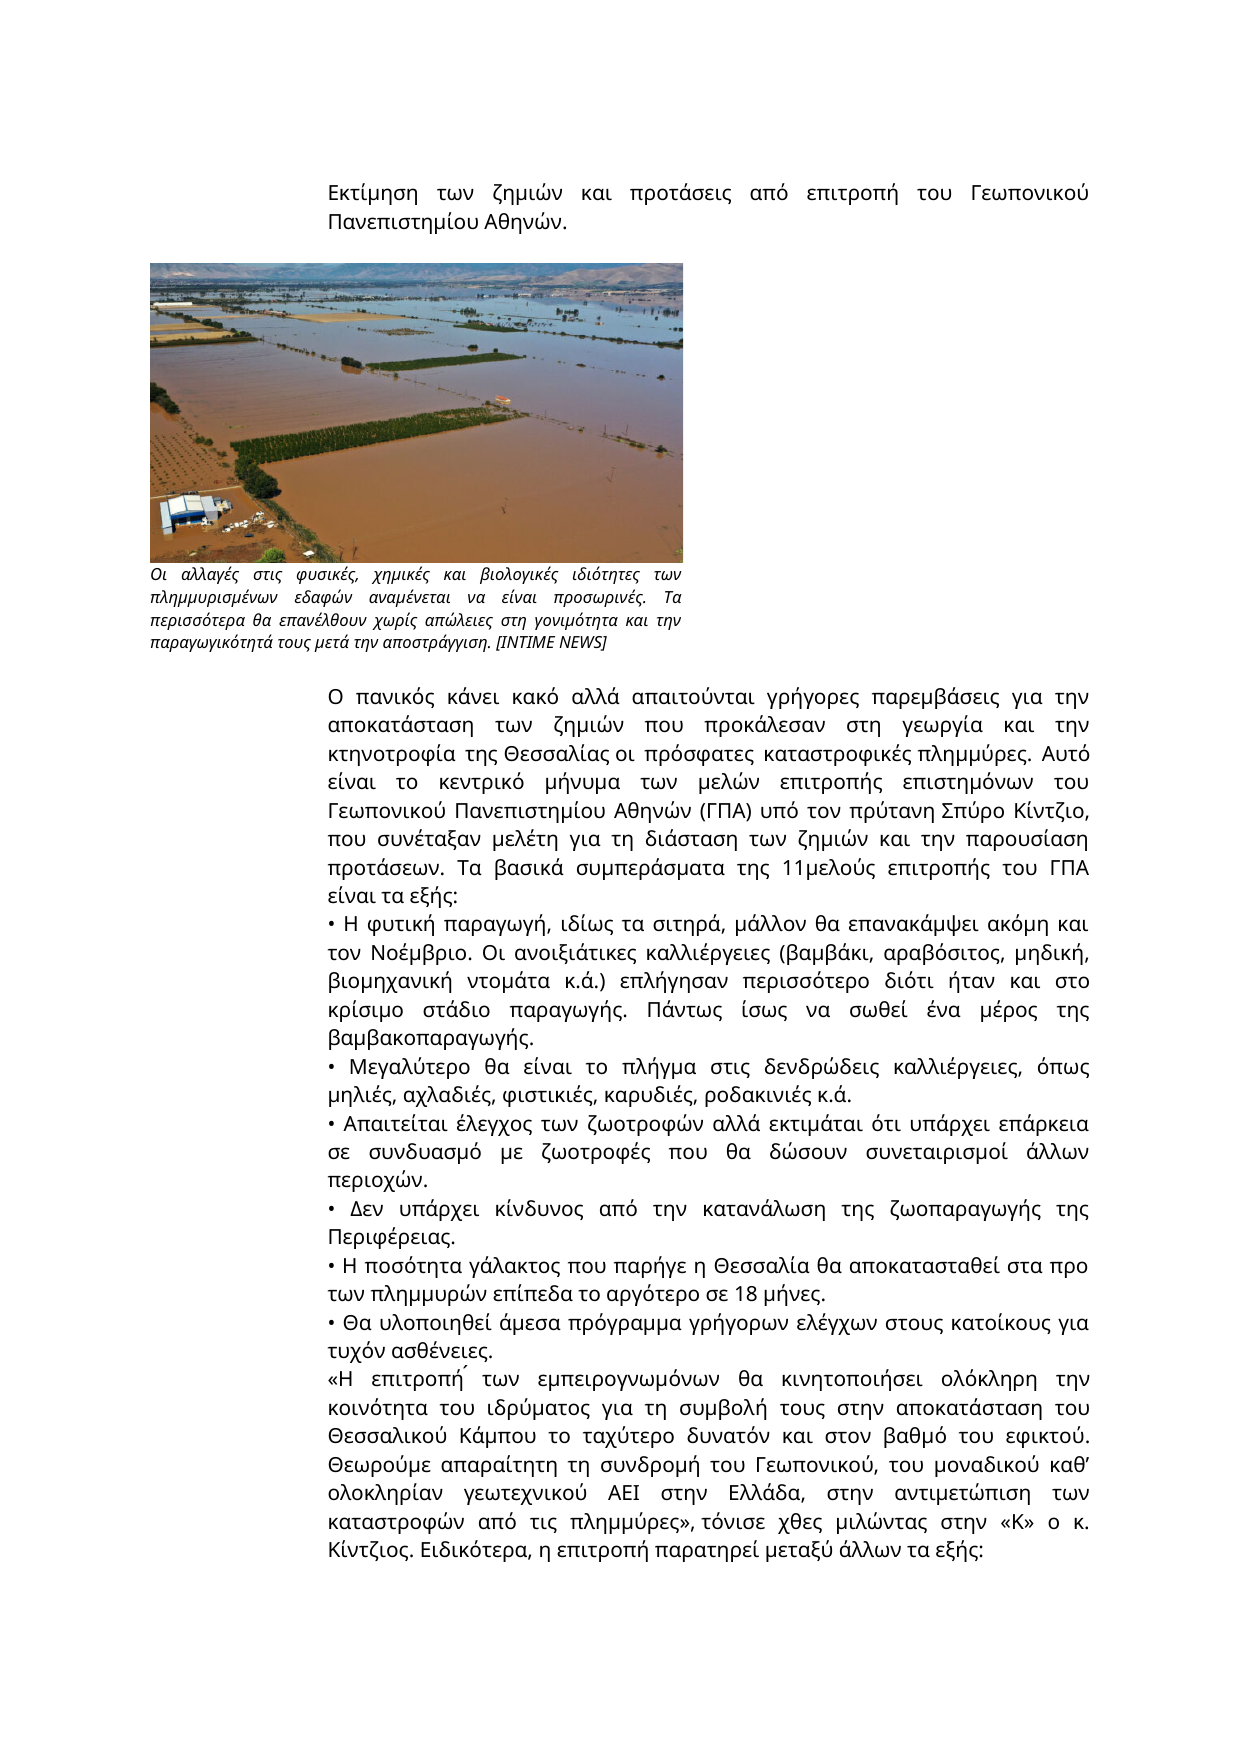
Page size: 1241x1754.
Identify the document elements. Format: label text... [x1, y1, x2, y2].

text • Η ποσότητα γάλακτος που παρήγε η Θεσσαλία θα αποκατασταθεί στα προ των πλημμυρών επίπεδα το αργότερο σε 18 μήνες. [327, 1251, 1090, 1308]
text Οι αλλαγές στις φυσικές, χημικές και βιολογικές ιδιότητες των πλημμυρισμένων εδαφών αναμένεται να είναι προσωρινές. Τα περισσότερα θα επανέλθουν χωρίς απώλειες στη γονιμότητα και την παραγωγικότητά τους μετά την αποστράγγιση. [INTIME NEWS] [150, 563, 681, 654]
picture [150, 263, 684, 563]
text Εκτίμηση των ζημιών και προτάσεις από επιτροπή του Γεωπονικού Πανεπιστημίου Αθηνών. [327, 178, 1090, 235]
text • Θα υλοποιηθεί άμεσα πρόγραμμα γρήγορων ελέγχων στους κατοίκους για τυχόν ασθένειες. [327, 1308, 1090, 1364]
text • Μεγαλύτερο θα είναι το πλήγμα στις δενδρώδεις καλλιέργειες, όπως μηλιές, αχλαδιές, φιστικιές, καρυδιές, ροδακινιές κ.ά. [327, 1052, 1090, 1109]
text Ο πανικός κάνει κακό αλλά απαιτούνται γρήγορες παρεμβάσεις για την αποκατάσταση των ζημιών που προκάλεσαν στη γεωργία και την κτηνοτροφία της Θεσσαλίας οι πρόσφατες καταστροφικές πλημμύρες. Αυτό είναι το κεντρικό μήνυμα των μελών επιτροπής επιστημόνων του Γεωπονικού Πανεπιστημίου Αθηνών (ΓΠΑ) υπό τον πρύτανη Σπύρο Κίντζιο, που συνέταξαν μελέτη για τη διάσταση των ζημιών και την παρουσίαση προτάσεων. Τα βασικά συμπεράσματα της 11μελούς επιτροπής του ΓΠΑ είναι τα εξής: [327, 682, 1090, 909]
text • Δεν υπάρχει κίνδυνος από την κατανάλωση της ζωοπαραγωγής της Περιφέρειας. [327, 1194, 1090, 1251]
text • Απαιτείται έλεγχος των ζωοτροφών αλλά εκτιμάται ότι υπάρχει επάρκεια σε συνδυασμό με ζωοτροφές που θα δώσουν συνεταιρισμοί άλλων περιοχών. [327, 1109, 1090, 1194]
text • Η φυτική παραγωγή, ιδίως τα σιτηρά, μάλλον θα επανακάμψει ακόμη και τον Νοέμβριο. Οι ανοιξιάτικες καλλιέργειες (βαμβάκι, αραβόσιτος, μηδική, βιομηχανική ντομάτα κ.ά.) επλήγησαν περισσότερο διότι ήταν και στο κρίσιμο στάδιο παραγωγής. Πάντως ίσως να σωθεί ένα μέρος της βαμβακοπαραγωγής. [327, 909, 1090, 1052]
text «Η επιτροπή́ των εμπειρογνωμόνων θα κινητοποιήσει ολόκληρη την κοινότητα του ιδρύματος για τη συμβολή τους στην αποκατάσταση του Θεσσαλικού Κάμπου το ταχύτερο δυνατόν και στον βαθμό του εφικτού. Θεωρούμε απαραίτητη τη συνδρομή του Γεωπονικού, του μοναδικού καθ’ ολοκληρίαν γεωτεχνικού ΑΕΙ στην Ελλάδα, στην αντιμετώπιση των καταστροφών από τις πλημμύρες», τόνισε χθες μιλώντας στην «Κ» ο κ. Κίντζιος. Ειδικότερα, η επιτροπή παρατηρεί μεταξύ άλλων τα εξής: [327, 1364, 1090, 1564]
